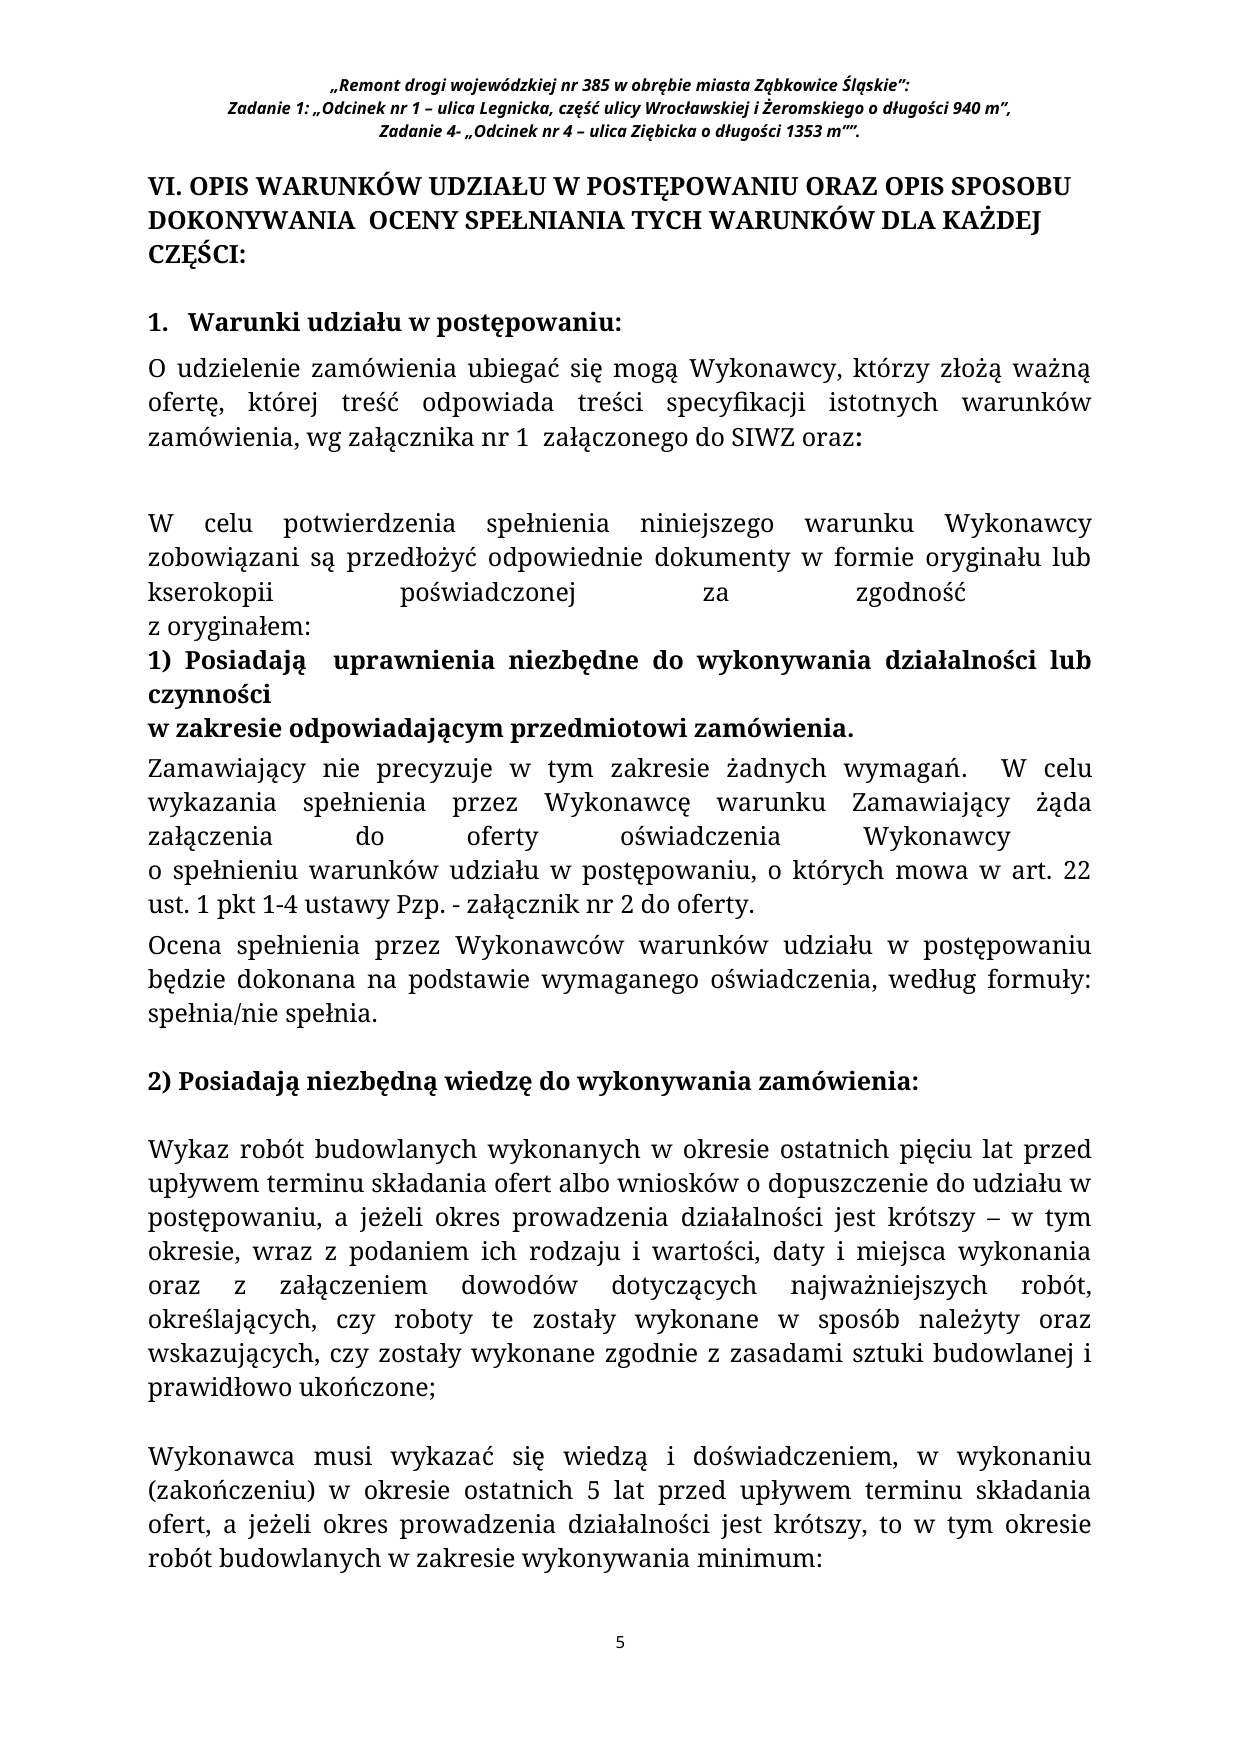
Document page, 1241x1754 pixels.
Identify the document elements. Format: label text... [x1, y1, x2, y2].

text 2) Posiadają niezbędną wiedzę do wykonywania zamówienia: [148, 1063, 1092, 1098]
text Zamawiający nie precyzuje w tym zakresie żadnych wymagań. W celu wykazania spełnienia przez Wykonawcę warunku Zamawiający żąda załączenia do oferty oświadczenia Wykonawcy o spełnieniu warunków udziału w postępowaniu, o których mowa w art. 22 ust. 1 pkt 1-4 ustawy Pzp. - załącznik nr 2 do oferty. [148, 751, 1093, 921]
text O udzielenie zamówienia ubiegać się mogą Wykonawcy, którzy złożą ważną ofertę, której treść odpowiada treści specyfikacji istotnych warunków zamówienia, wg załącznika nr 1 załączonego do SIWZ oraz: [148, 351, 1093, 453]
text VI. OPIS WARUNKÓW UDZIAŁU W POSTĘPOWANIU ORAZ OPIS SPOSOBU DOKONYWANIA OCENY SPEŁNIANIA TYCH WARUNKÓW DLA KAŻDEJ CZĘŚCI: [148, 168, 1091, 270]
text W celu potwierdzenia spełnienia niniejszego warunku Wykonawcy zobowiązani są przedłożyć odpowiednie dokumenty w formie oryginału lub kserokopii poświadczonej za zgodność z oryginałem: 1) Posiadają uprawnienia niezbędne do wykonywania działalności lub czynności w zakresie odpowiadającym przedmiotowi zamówienia. [148, 506, 1093, 744]
text 1. Warunki udziału w postępowaniu: [148, 304, 1093, 338]
text Wykaz robót budowlanych wykonanych w okresie ostatnich pięciu lat przed upływem terminu składania ofert albo wniosków o dopuszczenie do udziału w postępowaniu, a jeżeli okres prowadzenia działalności jest krótszy – w tym okresie, wraz z podaniem ich rodzaju i wartości, daty i miejsca wykonania oraz z załączeniem dowodów dotyczących najważniejszych robót, określających, czy roboty te zostały wykonane w sposób należyty oraz wskazujących, czy zostały wykonane zgodnie z zasadami sztuki budowlanej i prawidłowo ukończone; [148, 1132, 1093, 1404]
text Ocena spełnienia przez Wykonawców warunków udziału w postępowaniu będzie dokonana na podstawie wymaganego oświadczenia, według formuły: spełnia/nie spełnia. [148, 927, 1093, 1029]
text Wykonawca musi wykazać się wiedzą i doświadczeniem, w wykonaniu (zakończeniu) w okresie ostatnich 5 lat przed upływem terminu składania ofert, a jeżeli okres prowadzenia działalności jest krótszy, to w tym okresie robót budowlanych w zakresie wykonywania minimum: [148, 1438, 1093, 1574]
